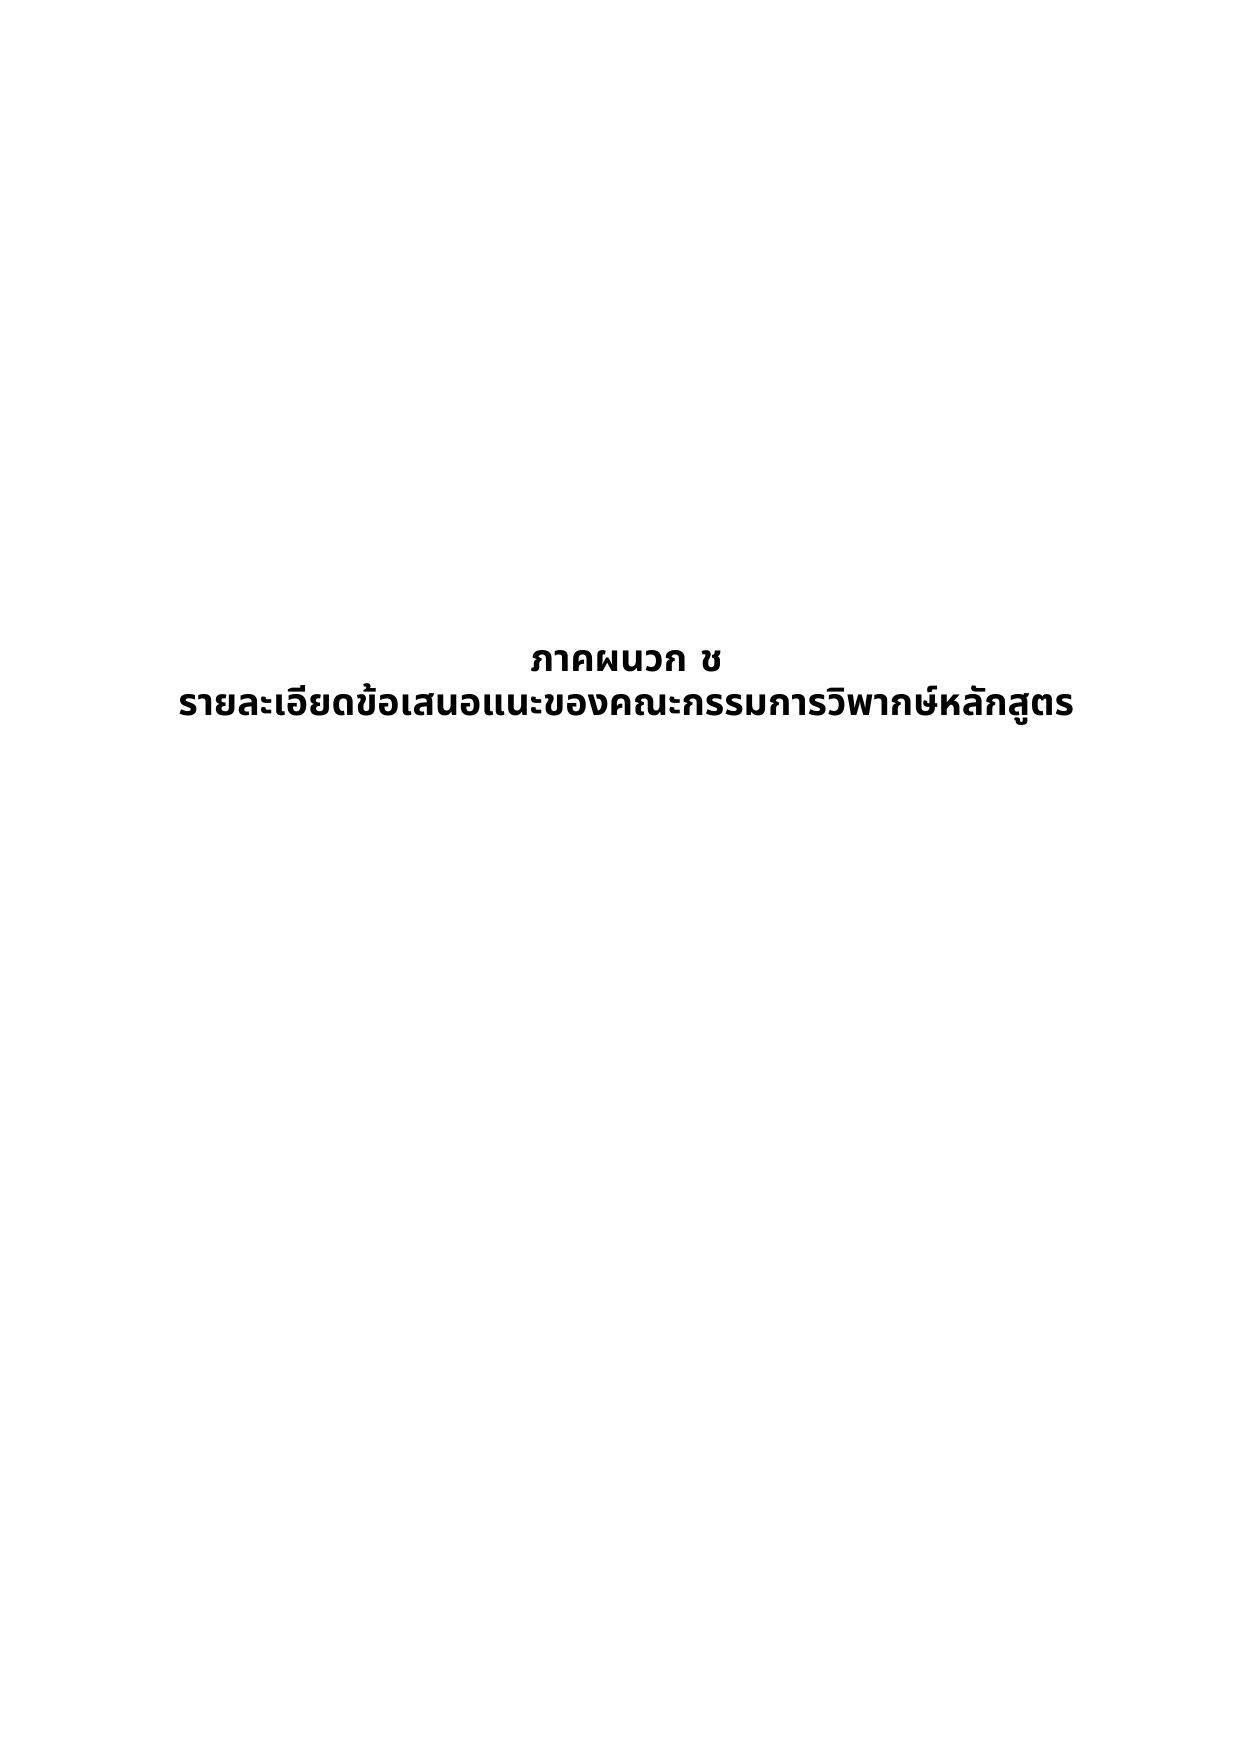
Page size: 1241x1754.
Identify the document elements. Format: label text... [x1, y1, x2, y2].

subtitle ภาคผนวก ช รายละเอียดข้อเสนอแนะของคณะกรรมการวิพากษ์หลักสูตร [162, 637, 1090, 724]
